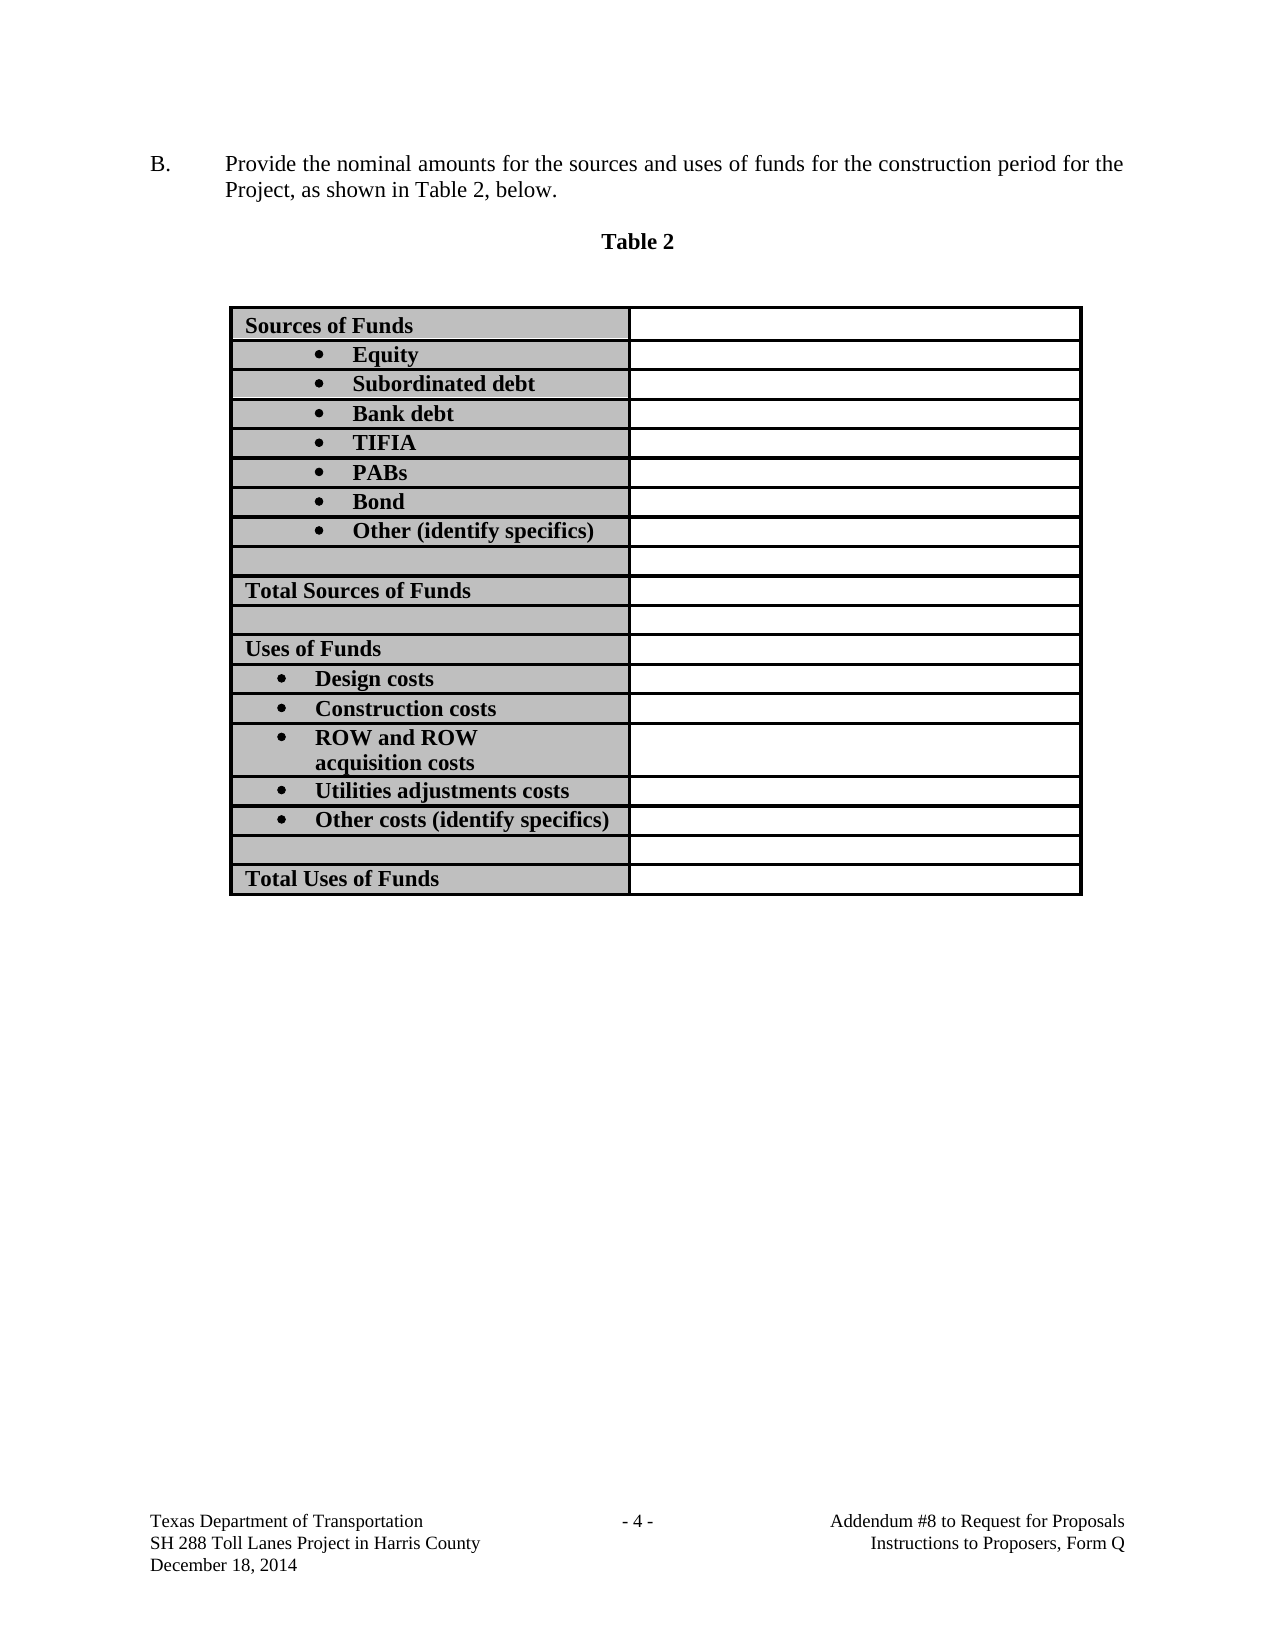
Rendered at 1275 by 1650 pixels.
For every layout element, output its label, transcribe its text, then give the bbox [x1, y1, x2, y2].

table_cell Design costs [233, 666, 628, 692]
table_cell [631, 666, 1079, 692]
table_cell TIFIA [233, 430, 628, 456]
table_cell Utilities adjustments costs [233, 778, 628, 804]
table_cell [631, 578, 1079, 604]
table_cell [631, 636, 1079, 663]
table_cell Subordinated debt [233, 371, 628, 397]
table_cell Bond [233, 489, 628, 515]
table_cell Equity [233, 342, 628, 368]
table_cell Total Uses of Funds [233, 866, 628, 893]
table_cell ROW and ROW acquisition costs [233, 725, 628, 775]
table_cell [631, 695, 1079, 722]
table_header Sources of Funds [233, 309, 628, 338]
table_cell Other costs (identify specifics) [233, 808, 628, 834]
title Table 2 [150, 228, 1125, 254]
text B. Provide the nominal amounts for the sources and uses of funds for the construction period for the Project, as shown in Table 2, below. [150, 150, 1125, 203]
table_cell [631, 460, 1079, 486]
table_cell [631, 607, 1079, 633]
table_cell Total Sources of Funds [233, 578, 628, 604]
table_cell [631, 837, 1079, 863]
table_cell [631, 808, 1079, 834]
table_cell [233, 837, 628, 863]
table_cell Other (identify specifics) [233, 519, 628, 545]
table_cell [631, 725, 1079, 775]
table_cell Bank debt [233, 401, 628, 427]
table_cell [233, 548, 628, 574]
table_cell [631, 430, 1079, 456]
table_cell [631, 778, 1079, 804]
table_cell [631, 866, 1079, 893]
table_cell [631, 519, 1079, 545]
table_cell [233, 607, 628, 633]
table_cell [631, 548, 1079, 574]
table_header [631, 309, 1079, 338]
table_cell Construction costs [233, 695, 628, 722]
table_cell [631, 401, 1079, 427]
table_cell [631, 342, 1079, 368]
table_cell Uses of Funds [233, 636, 628, 663]
table_cell [631, 371, 1079, 397]
table_cell [631, 489, 1079, 515]
table_cell PABs [233, 460, 628, 486]
